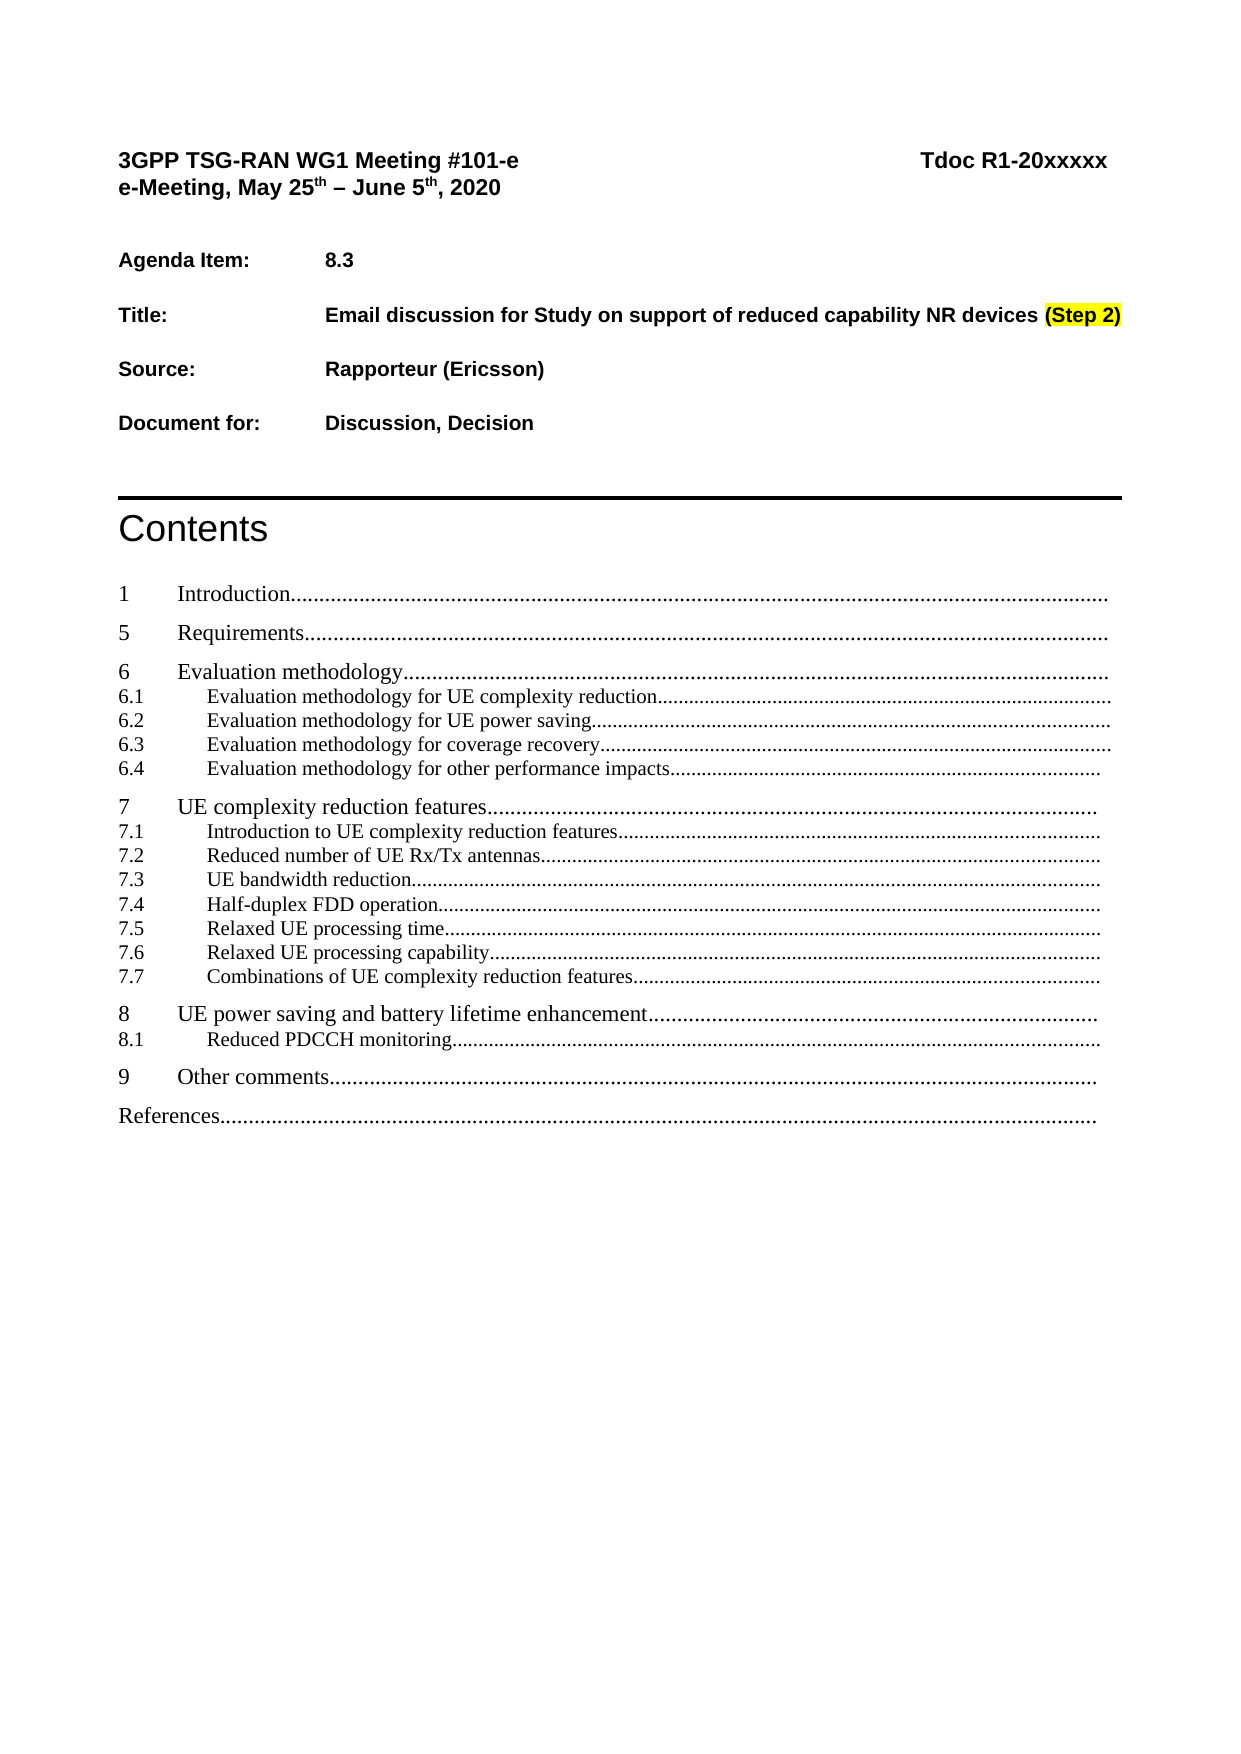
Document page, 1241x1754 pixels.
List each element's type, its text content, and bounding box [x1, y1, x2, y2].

text 6 Evaluation methodology 3 [118, 658, 1078, 684]
text 7.5 Relaxed UE processing time 17 [118, 916, 1078, 939]
text e-Meeting, May 25th – June 5th, 2020 [118, 174, 1122, 248]
text 7.3 UE bandwidth reduction 15 [118, 867, 1078, 891]
text References 21 [118, 1102, 1078, 1128]
text 7 UE complexity reduction features 14 [118, 793, 1078, 819]
text 8 UE power saving and battery lifetime enhancement 19 [118, 1000, 1078, 1027]
text 6.4 Evaluation methodology for other performance impacts 13 [118, 756, 1078, 780]
text 1 Introduction 2 [118, 580, 1078, 606]
text 7.4 Half-duplex FDD operation 16 [118, 891, 1078, 916]
text 7.6 Relaxed UE processing capability 18 [118, 939, 1078, 964]
text Source: Rapporteur (Ericsson) [118, 357, 1122, 405]
text 9 Other comments 20 [118, 1063, 1078, 1089]
text 7.1 Introduction to UE complexity reduction features 14 [118, 819, 1078, 843]
text Contents [118, 500, 1122, 549]
text Title: Email discussion for Study on support of reduced capability NR devices (Step 2) [118, 302, 1122, 350]
text 8.1 Reduced PDCCH monitoring 19 [118, 1027, 1078, 1051]
text 6.1 Evaluation methodology for UE complexity reduction 3 [118, 684, 1078, 708]
text 5 Requirements 2 [118, 619, 1078, 645]
text 3GPP TSG-RAN WG1 Meeting #101-e Tdoc R1-20xxxxx [118, 147, 1122, 174]
text 6.2 Evaluation methodology for UE power saving 7 [118, 708, 1078, 732]
text 6.3 Evaluation methodology for coverage recovery 9 [118, 732, 1078, 756]
text 7.2 Reduced number of UE Rx/Tx antennas 14 [118, 843, 1078, 867]
text 7.7 Combinations of UE complexity reduction features 19 [118, 964, 1078, 988]
text Document for: Discussion, Decision [118, 411, 1122, 435]
text Agenda Item: 8.3 [118, 248, 1122, 296]
